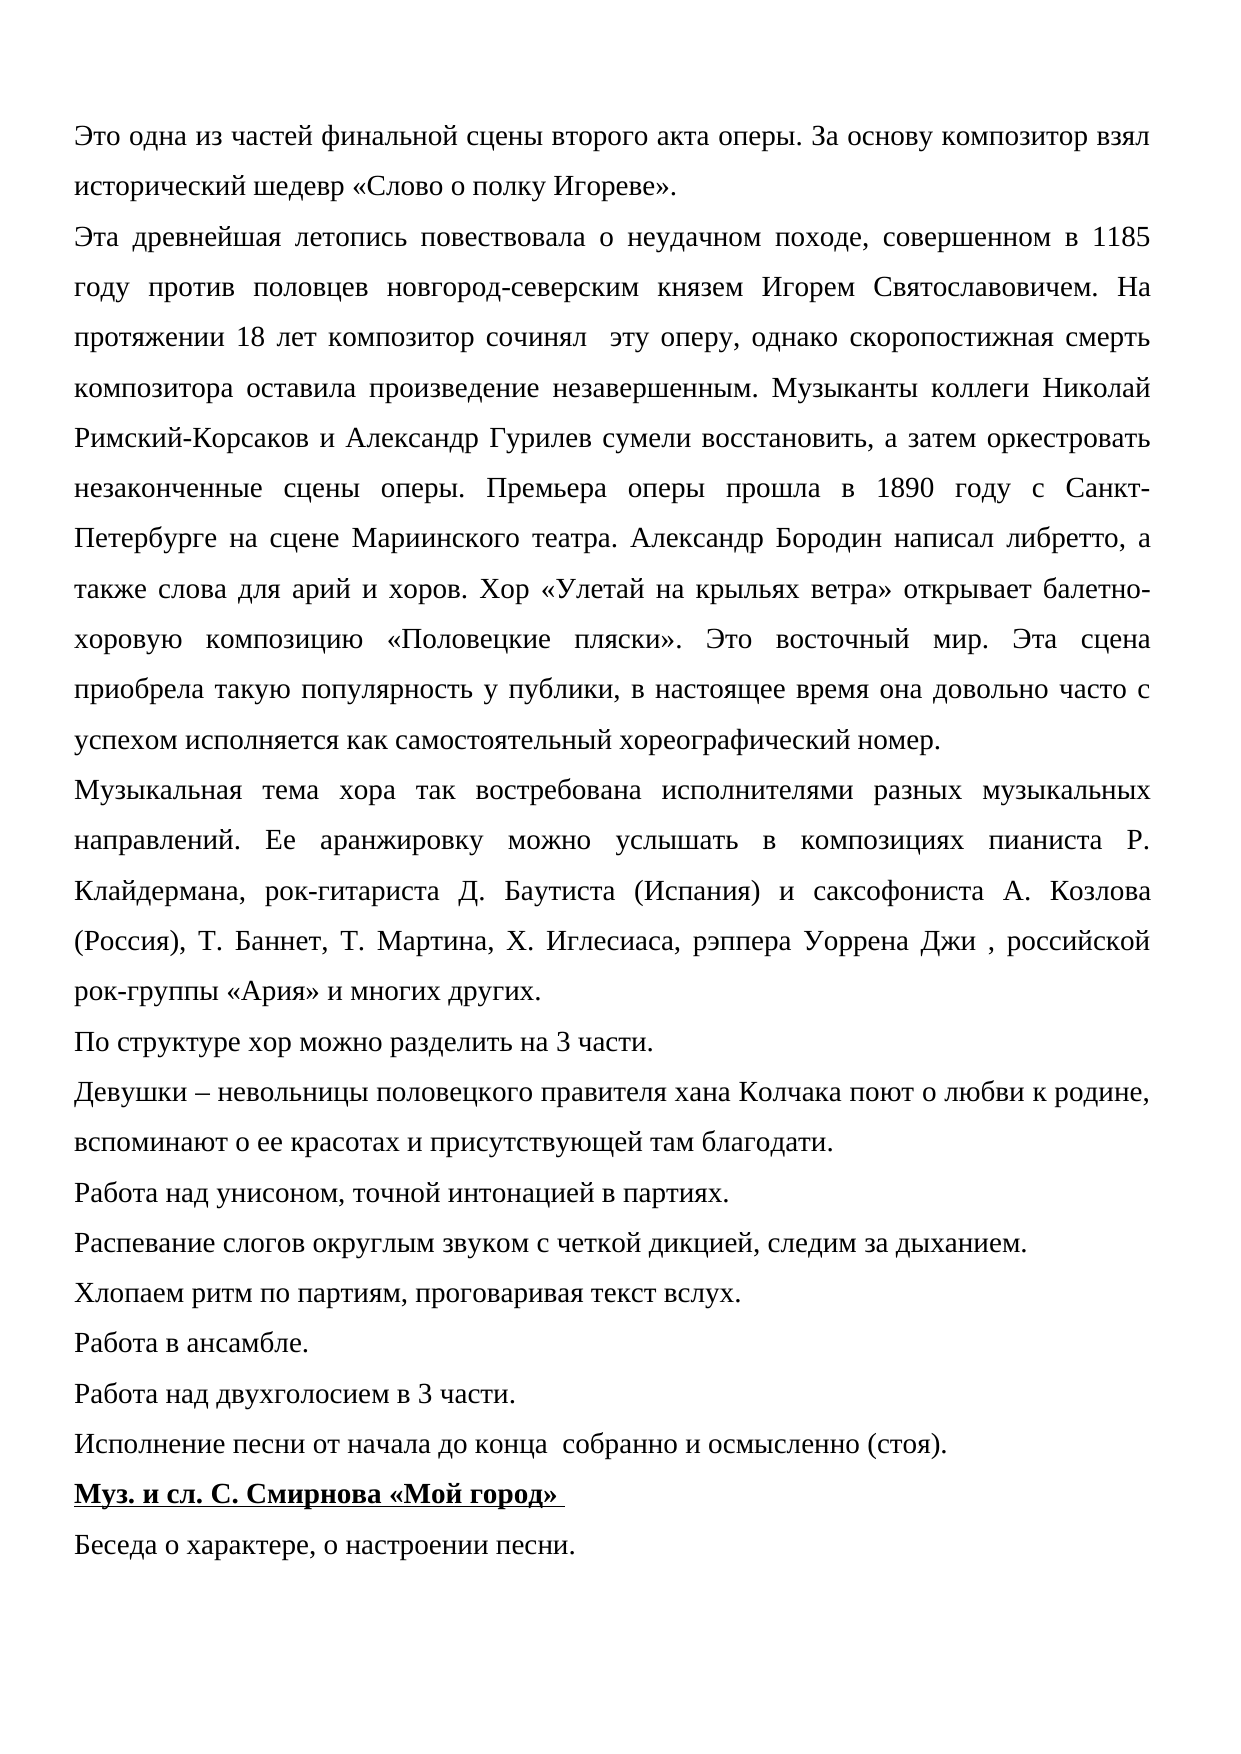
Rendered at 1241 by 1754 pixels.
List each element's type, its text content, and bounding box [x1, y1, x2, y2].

text Муз. и сл. С. Смирнова «Мой город» [74, 1477, 1152, 1510]
text По структуре хор можно разделить на 3 части. [74, 1024, 1152, 1057]
text Эта древнейшая летопись повествовала о неудачном походе, совершенном в 1185 году против половцев новгород-северским князем Игорем Святославовичем. На протяжении 18 лет композитор сочинял эту оперу, однако скоропостижная смерть композитора оставила произведение незавершенным. Музыканты коллеги Николай Римский-Корсаков и Александр Гурилев сумели восстановить, а затем оркестровать незаконченные сцены оперы. Премьера оперы прошла в 1890 году с Санкт-Петербурге на сцене Мариинского театра. Александр Бородин написал либретто, а также слова для арий и хоров. Хор «Улетай на крыльях ветра» открывает балетно-хоровую композицию «Половецкие пляски». Это восточный мир. Эта сцена приобрела такую популярность у публики, в настоящее время она довольно часто с успехом исполняется как самостоятельный хореографический номер. [74, 219, 1152, 755]
text Распевание слогов округлым звуком с четкой дикцией, следим за дыханием. [74, 1225, 1152, 1258]
text Девушки – невольницы половецкого правителя хана Колчака поют о любви к родине, вспоминают о ее красотах и присутствующей там благодати. [74, 1074, 1152, 1158]
text Работа над унисоном, точной интонацией в партиях. [74, 1175, 1152, 1208]
text Исполнение песни от начала до конца собранно и осмысленно (стоя). [74, 1426, 1152, 1460]
text Это одна из частей финальной сцены второго акта оперы. За основу композитор взял исторический шедевр «Слово о полку Игореве». [74, 118, 1152, 202]
text Хлопаем ритм по партиям, проговаривая текст вслух. [74, 1275, 1152, 1309]
text Беседа о характере, о настроении песни. [74, 1527, 1152, 1560]
text Работа в ансамбле. [74, 1326, 1152, 1359]
text Музыкальная тема хора так востребована исполнителями разных музыкальных направлений. Ее аранжировку можно услышать в композициях пианиста Р. Клайдермана, рок-гитариста Д. Баутиста (Испания) и саксофониста А. Козлова (Россия), Т. Баннет, Т. Мартина, Х. Иглесиаса, рэппера Уоррена Джи , российской рок-группы «Ария» и многих других. [74, 772, 1152, 1007]
text Работа над двухголосием в 3 части. [74, 1376, 1152, 1409]
